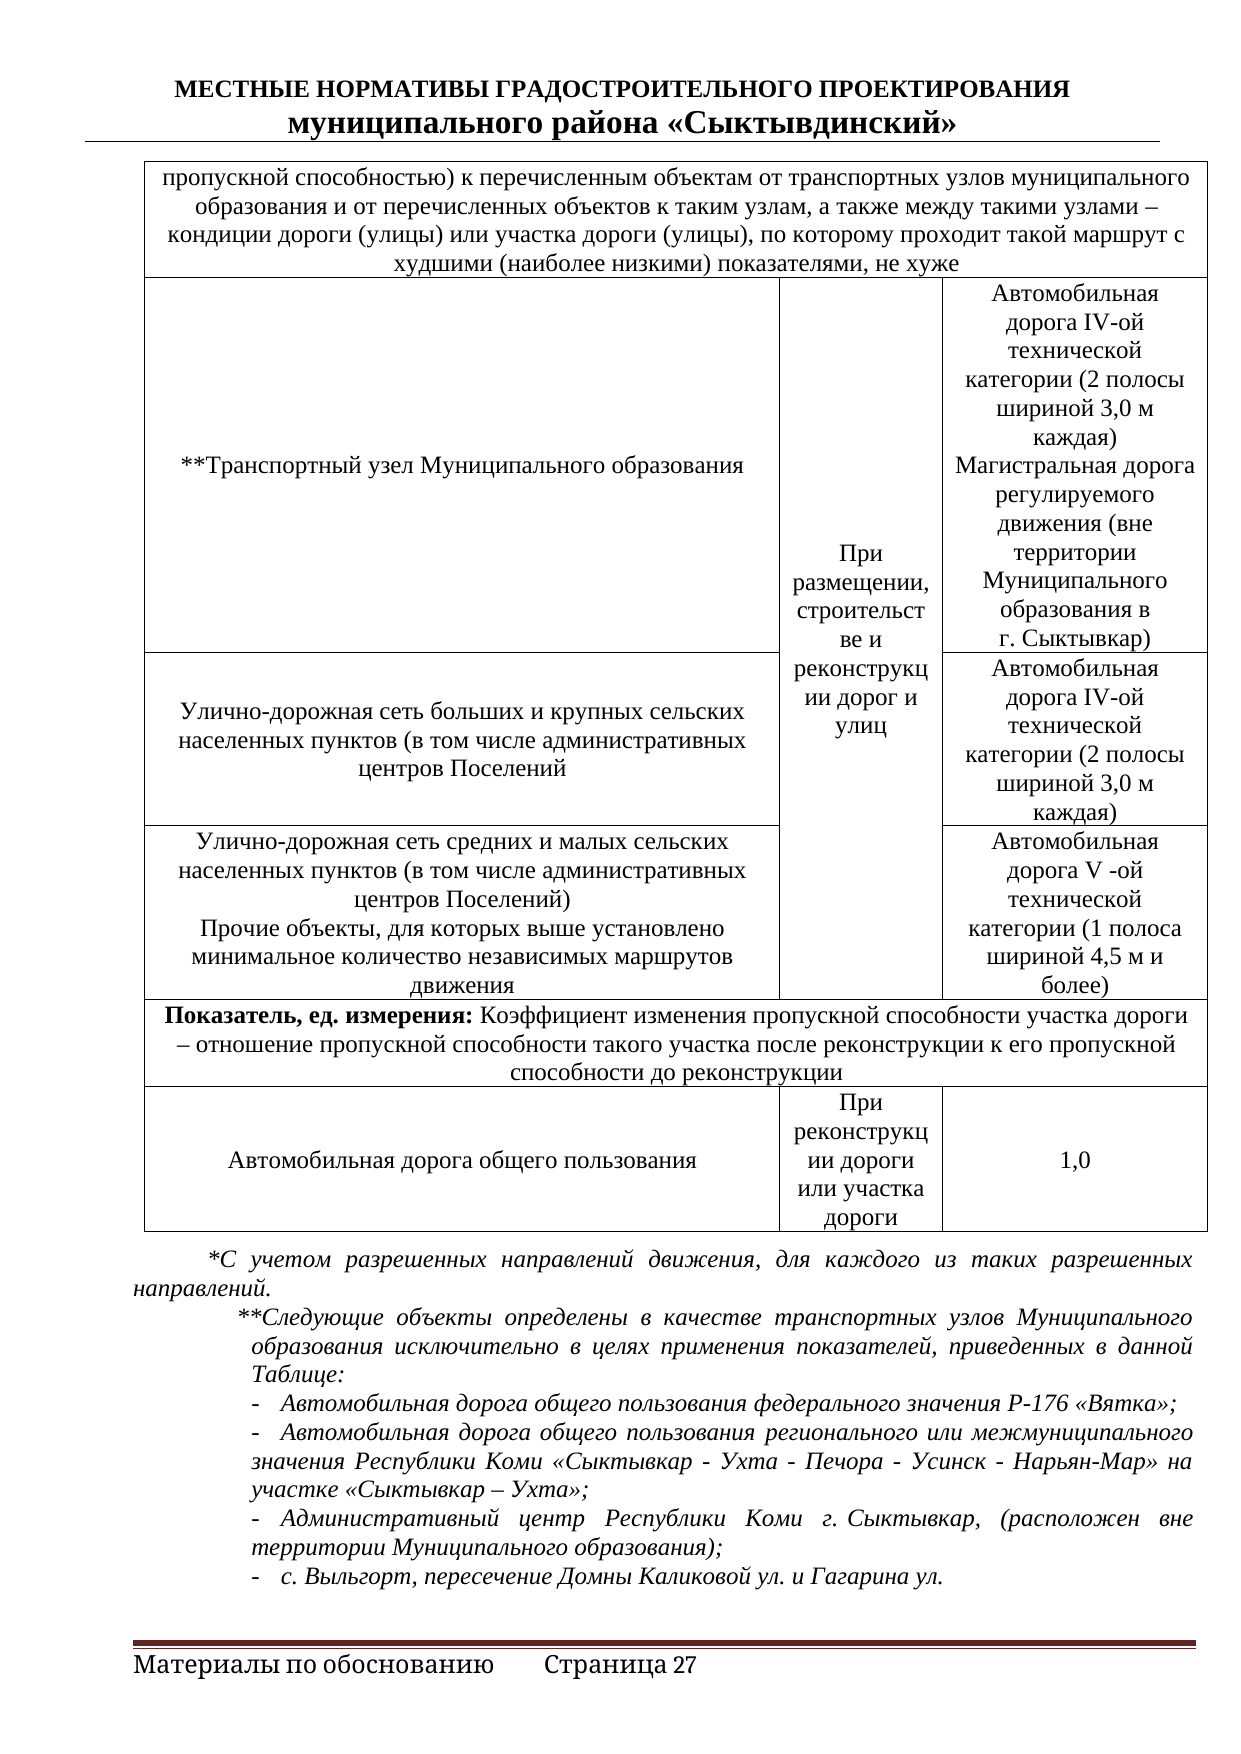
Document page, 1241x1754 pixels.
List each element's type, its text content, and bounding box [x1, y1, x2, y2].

text **Следующие объекты определены в качестве транспортных узлов Муниципального образования исключительно в целях применения показателей, приведенных в данной Таблице: [236, 1302, 1196, 1388]
list Автомобильная дорога общего пользования регионального или межмуниципального значения Республики Коми «Сыктывкар - Ухта - Печора - Усинск - Нарьян-Мар» на участке «Сыктывкар – Ухта»; [251, 1417, 1196, 1503]
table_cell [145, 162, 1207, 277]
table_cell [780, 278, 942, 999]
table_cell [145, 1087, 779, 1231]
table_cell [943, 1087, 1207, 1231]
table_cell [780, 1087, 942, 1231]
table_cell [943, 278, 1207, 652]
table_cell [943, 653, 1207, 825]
list Автомобильная дорога общего пользования федерального значения Р-176 «Вятка»; [251, 1388, 1196, 1417]
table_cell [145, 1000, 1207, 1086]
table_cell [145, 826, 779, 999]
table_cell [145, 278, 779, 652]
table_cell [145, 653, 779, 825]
list с. Выльгорт, пересечение Домны Каликовой ул. и Гагарина ул. [251, 1561, 1196, 1589]
text *С учетом разрешенных направлений движения, для каждого из таких разрешенных направлений. [133, 1244, 1196, 1302]
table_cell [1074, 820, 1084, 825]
list Административный центр Республики Коми г. Сыктывкар, (расположен вне территории Муниципального образования); [251, 1503, 1196, 1561]
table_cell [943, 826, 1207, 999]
